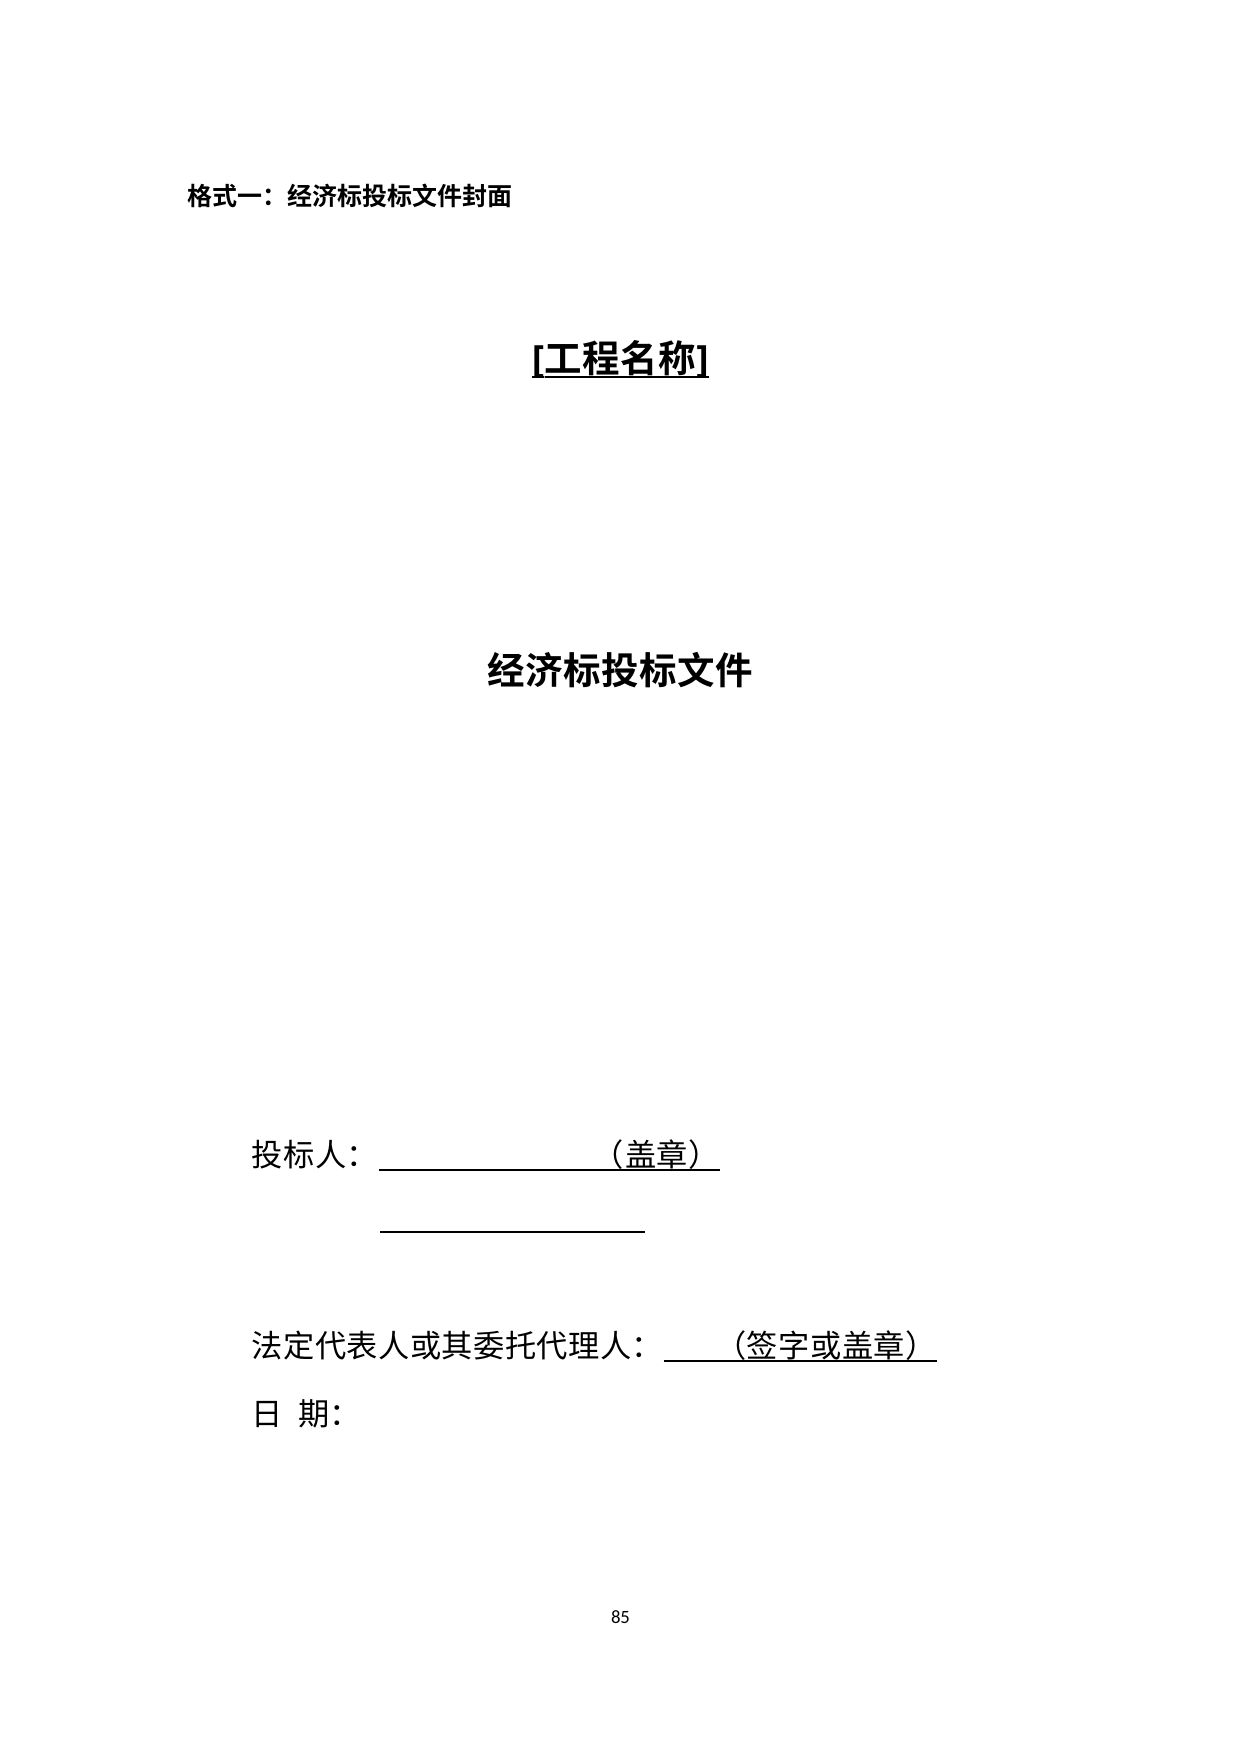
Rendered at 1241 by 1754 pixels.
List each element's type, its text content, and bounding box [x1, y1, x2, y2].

subtitle 格式一：经济标投标文件封面 [187, 162, 1053, 227]
text 投标人： （盖章） [187, 1130, 1053, 1175]
text 日 期： [187, 1389, 1053, 1434]
text 法定代表人或其委托代理人： （签字或盖章） [187, 1321, 1053, 1366]
text [工程名称] [187, 329, 1053, 383]
text 经济标投标文件 [187, 641, 1053, 695]
